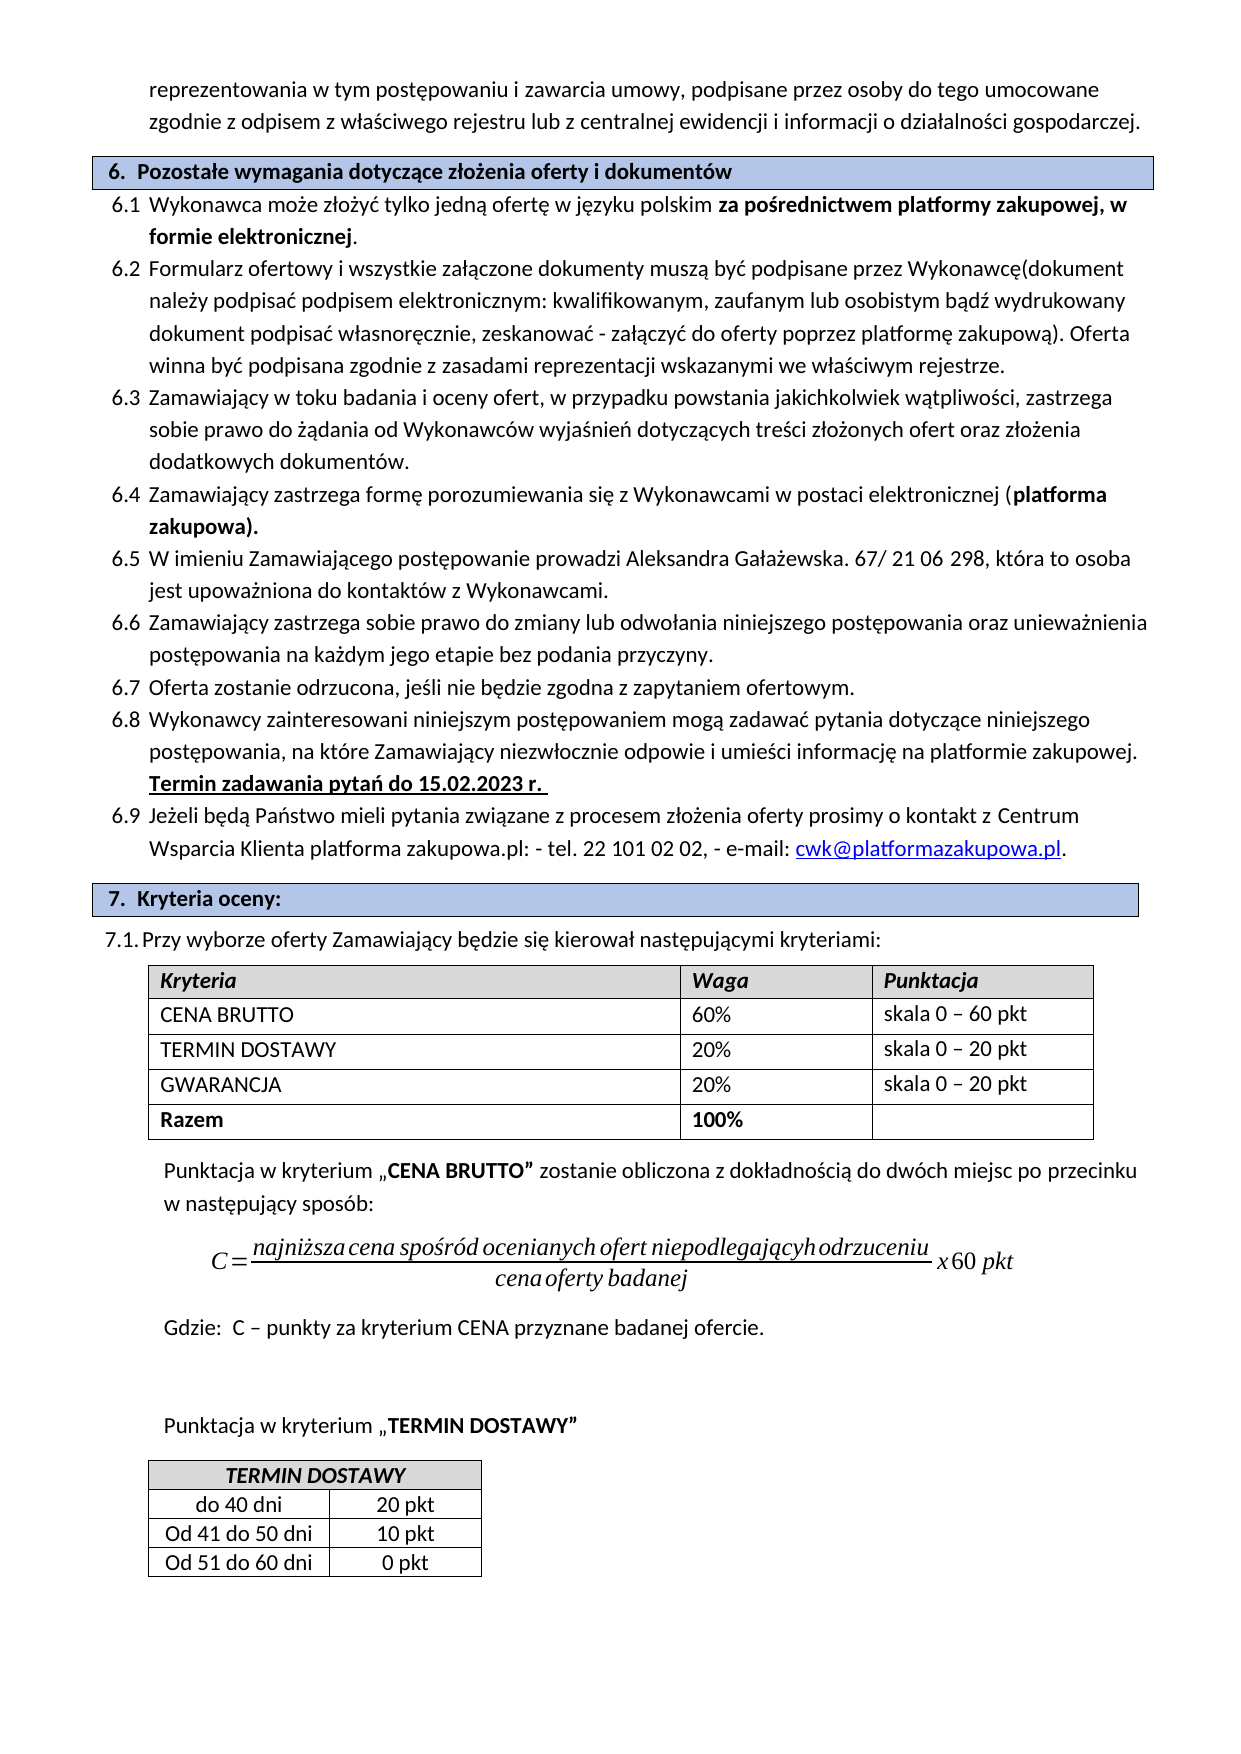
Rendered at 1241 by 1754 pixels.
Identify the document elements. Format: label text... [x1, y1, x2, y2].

table_header Punktacja [873, 966, 1093, 998]
table_header Kryteria [149, 966, 680, 998]
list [119, 75, 1150, 135]
list Przy wyborze oferty Zamawiający będzie się kierował następującymi kryteriami: [104, 925, 1165, 953]
list Jeżeli będą Państwo mieli pytania związane z procesem złożenia oferty prosimy o kontakt z Centrum Wsparcia Klienta platforma zakupowa.pl: - tel. 22 101 02 02, - e-mail: cwk@platformazakupowa.pl. [111, 802, 1150, 862]
table_cell GWARANCJA [149, 1070, 680, 1104]
table_cell skala 0 – 60 pkt [873, 999, 1093, 1033]
table_header TERMIN DOSTAWY [149, 1461, 481, 1489]
list Zamawiający zastrzega sobie prawo do zmiany lub odwołania niniejszego postępowania oraz unieważnienia postępowania na każdym jego etapie bez podania przyczyny. [111, 608, 1150, 669]
table_cell Razem [149, 1105, 680, 1139]
table_cell 60% [681, 999, 872, 1033]
table_header Waga [681, 966, 872, 998]
table_cell [873, 1105, 1093, 1139]
table_cell 20% [681, 1070, 872, 1104]
table_cell TERMIN DOSTAWY [149, 1035, 680, 1068]
list Oferta zostanie odrzucona, jeśli nie będzie zgodna z zapytaniem ofertowym. [111, 673, 1150, 701]
table_cell 100% [681, 1105, 872, 1139]
list Punktacja w kryterium „CENA BRUTTO” zostanie obliczona z dokładnością do dwóch miejsc po przecinku w następujący sposób: [164, 1156, 1150, 1217]
table_cell 20% [681, 1035, 872, 1068]
text Punktacja w kryterium „TERMIN DOSTAWY” [164, 1411, 1150, 1439]
list Zamawiający zastrzega formę porozumiewania się z Wykonawcami w postaci elektronicznej (platforma zakupowa). [111, 480, 1150, 540]
text Gdzie: C – punkty za kryterium CENA przyznane badanej ofercie. [164, 1313, 1150, 1341]
list Wykonawcy zainteresowani niniejszym postępowaniem mogą zadawać pytania dotyczące niniejszego postępowania, na które Zamawiający niezwłocznie odpowie i umieści informację na platformie zakupowej. Termin zadawania pytań do 15.02.2023 r. [111, 705, 1150, 797]
table_cell CENA BRUTTO [149, 999, 680, 1033]
table_header Pozostałe wymagania dotyczące złożenia oferty i dokumentów [93, 157, 1153, 189]
list Formularz ofertowy i wszystkie załączone dokumenty muszą być podpisane przez Wykonawcę(dokument należy podpisać podpisem elektronicznym: kwalifikowanym, zaufanym lub osobistym bądź wydrukowany dokument podpisać własnoręcznie, zeskanować - załączyć do oferty poprzez platformę zakupową). Oferta winna być podpisana zgodnie z zasadami reprezentacji wskazanymi we właściwym rejestrze. [111, 254, 1150, 379]
table_cell skala 0 – 20 pkt [873, 1035, 1093, 1068]
list Wykonawca może złożyć tylko jedną ofertę w języku polskim za pośrednictwem platformy zakupowej, w formie elektronicznej. [111, 190, 1165, 250]
table_header Kryteria oceny: [93, 884, 1138, 916]
list Zamawiający w toku badania i oceny ofert, w przypadku powstania jakichkolwiek wątpliwości, zastrzega sobie prawo do żądania od Wykonawców wyjaśnień dotyczących treści złożonych ofert oraz złożenia dodatkowych dokumentów. [111, 383, 1150, 476]
list W imieniu Zamawiającego postępowanie prowadzi Aleksandra Gałażewska. 67/ 21 06 298, która to osoba jest upoważniona do kontaktów z Wykonawcami. [111, 544, 1150, 604]
table_cell skala 0 – 20 pkt [873, 1070, 1093, 1104]
